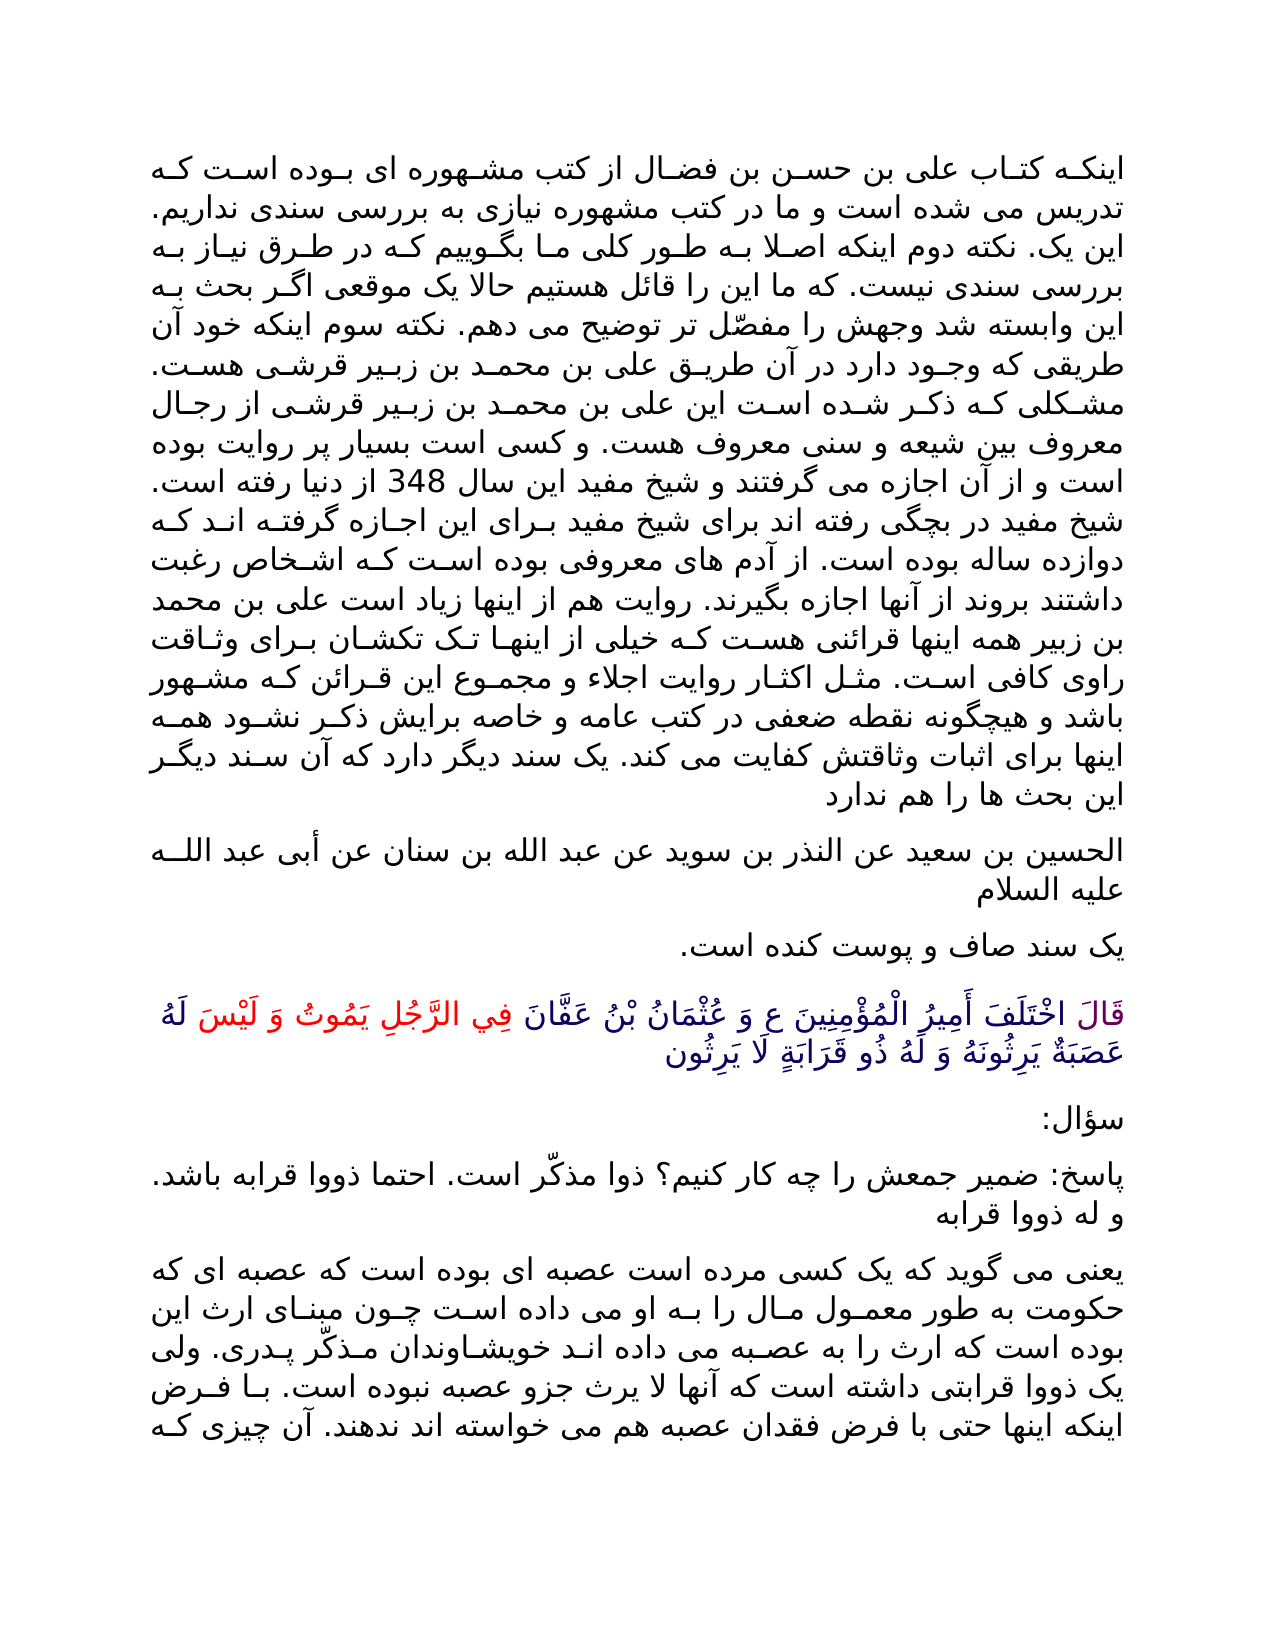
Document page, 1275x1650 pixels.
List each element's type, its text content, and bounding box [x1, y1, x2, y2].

text پاسخ: ضمیر جمعش را چه کار کنیم؟ ذوا مذکّر است. احتما ذووا قرابه باشد. و له ذووا قرابه [150, 1156, 1125, 1232]
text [150, 1251, 1125, 1444]
text یک سند صاف و پوست کنده است. [150, 927, 1125, 964]
text سؤال: [150, 1100, 1125, 1137]
text قَالَ اخْتَلَفَ أَمِيرُ الْمُؤْمِنِينَ ع وَ عُثْمَانُ بْنُ عَفَّانَ فِي الرَّجُلِ يَمُوتُ وَ لَيْسَ لَهُ عَصَبَةٌ يَرِثُونَهُ وَ لَهُ ذُو قَرَابَةٍ لَا يَرِثُون [150, 996, 1125, 1071]
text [150, 150, 1125, 813]
text الحسین بن سعید عن النذر بن سوید عن عبد الله بن سنان عن أبی عبد الله علیه السلام [150, 832, 1125, 908]
